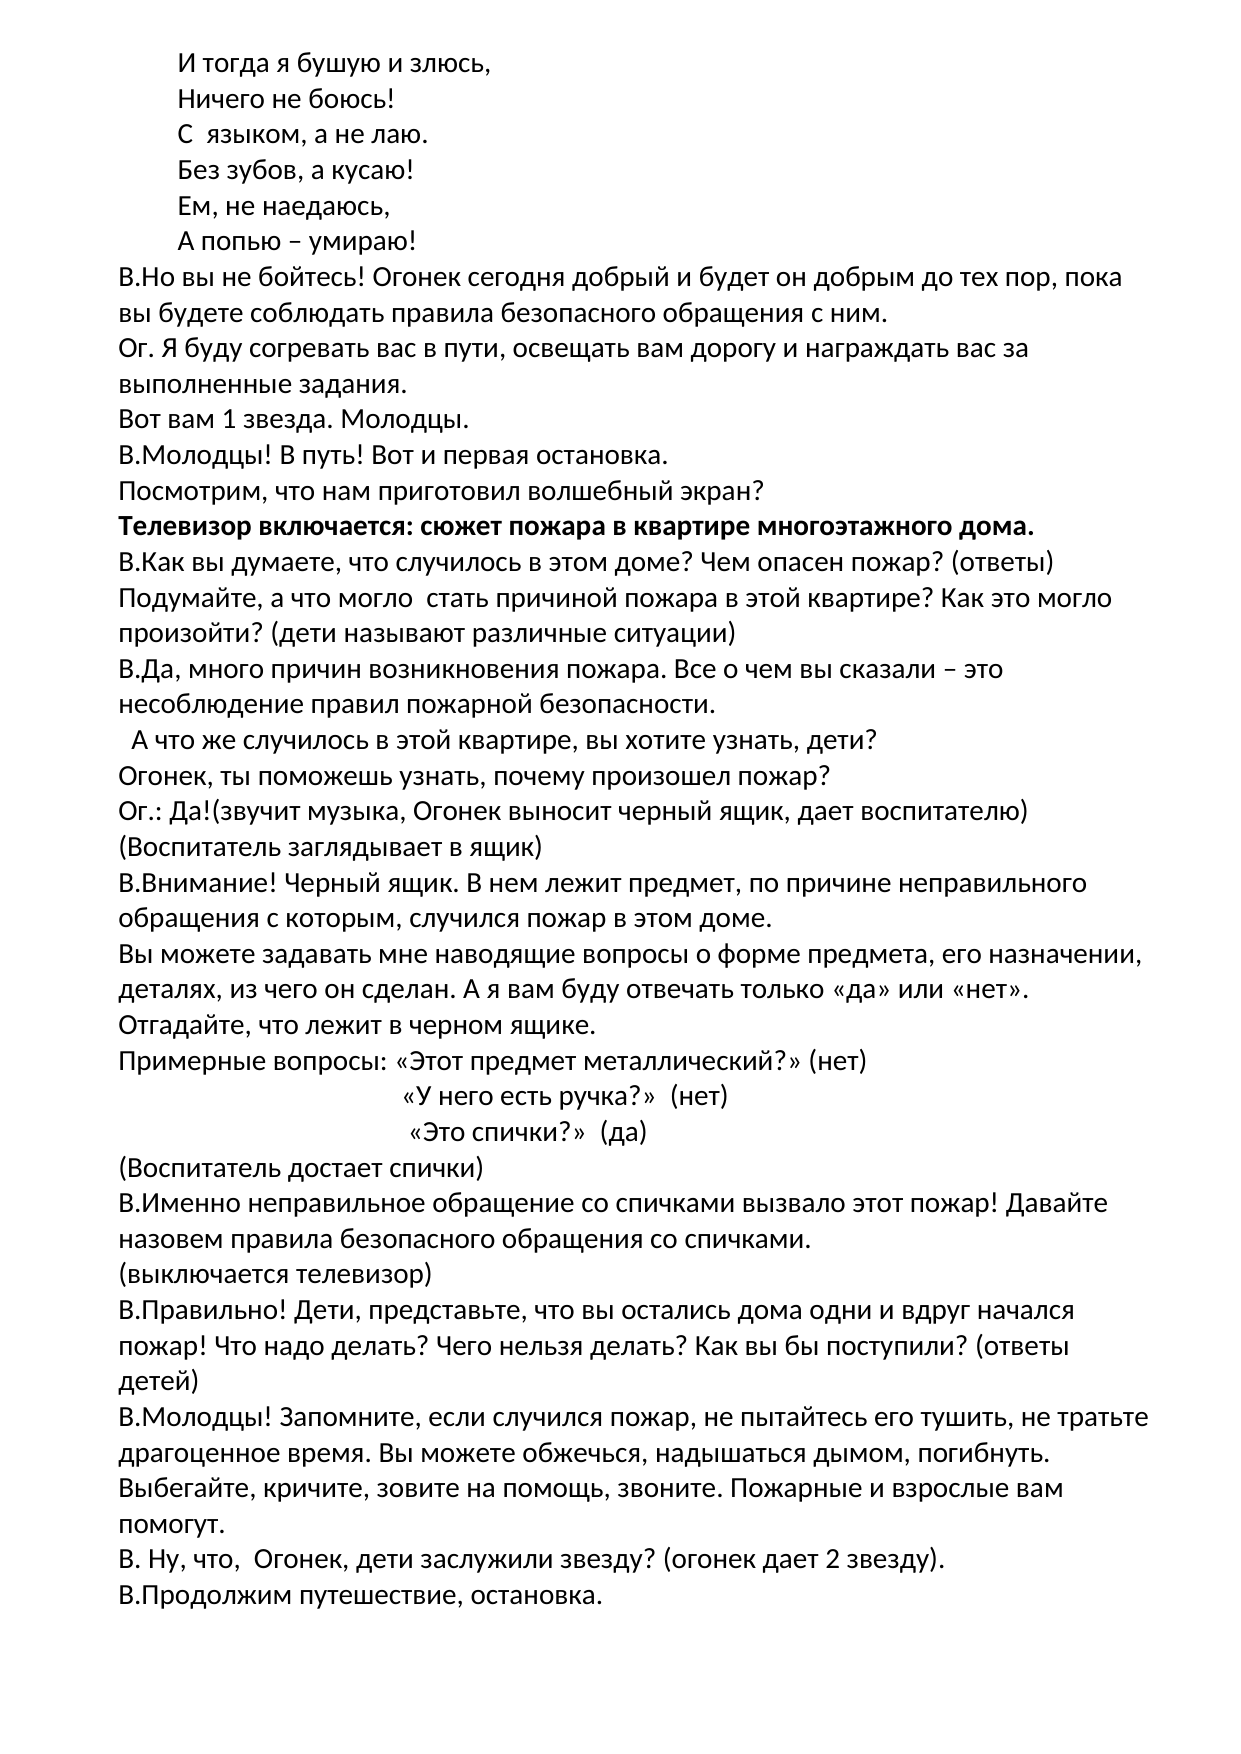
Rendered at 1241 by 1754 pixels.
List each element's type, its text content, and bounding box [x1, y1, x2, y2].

text И тогда я бушую и злюсь, [118, 44, 1152, 80]
text Посмотрим, что нам приготовил волшебный экран? [118, 472, 1152, 507]
text В. Ну, что, Огонек, дети заслужили звезду? (огонек дает 2 звезду). [118, 1541, 1152, 1576]
text Без зубов, а кусаю! [118, 151, 1152, 187]
text Ем, не наедаюсь, [118, 187, 1152, 222]
text А что же случилось в этой квартире, вы хотите узнать, дети? [118, 721, 1152, 757]
text Вот вам 1 звезда. Молодцы. [118, 401, 1152, 436]
text Примерные вопросы: «Этот предмет металлический?» (нет) [118, 1042, 1152, 1077]
text Отгадайте, что лежит в черном ящике. [118, 1006, 1152, 1042]
text «У него есть ручка?» (нет) [118, 1077, 1152, 1113]
text (Воспитатель заглядывает в ящик) [118, 828, 1152, 864]
text В.Молодцы! В путь! Вот и первая остановка. [118, 436, 1152, 472]
text (выключается телевизор) [118, 1256, 1152, 1291]
text А попью – умираю! [118, 222, 1152, 258]
text В.Продолжим путешествие, остановка. [118, 1576, 1152, 1612]
text В.Но вы не бойтесь! Огонек сегодня добрый и будет он добрым до тех пор, пока вы будете соблюдать правила безопасного обращения с ним. [118, 258, 1152, 329]
text В.Да, много причин возникновения пожара. Все о чем вы сказали – это несоблюдение правил пожарной безопасности. [118, 650, 1152, 721]
text Ог.: Да!(звучит музыка, Огонек выносит черный ящик, дает воспитателю) [118, 792, 1152, 828]
text «Это спички?» (да) [118, 1113, 1152, 1149]
text В.Молодцы! Запомните, если случился пожар, не пытайтесь его тушить, не тратьте драгоценное время. Вы можете обжечься, надышаться дымом, погибнуть. [118, 1398, 1152, 1469]
text Вы можете задавать мне наводящие вопросы о форме предмета, его назначении, деталях, из чего он сделан. А я вам буду отвечать только «да» или «нет». [118, 935, 1152, 1006]
text Подумайте, а что могло стать причиной пожара в этой квартире? Как это могло произойти? (дети называют различные ситуации) [118, 579, 1152, 650]
text В.Внимание! Черный ящик. В нем лежит предмет, по причине неправильного обращения с которым, случился пожар в этом доме. [118, 864, 1152, 935]
text Телевизор включается: сюжет пожара в квартире многоэтажного дома. [118, 507, 1152, 543]
text Ничего не боюсь! [118, 80, 1152, 116]
text Огонек, ты поможешь узнать, почему произошел пожар? [118, 757, 1152, 792]
text В.Именно неправильное обращение со спичками вызвало этот пожар! Давайте назовем правила безопасного обращения со спичками. [118, 1184, 1152, 1256]
text Выбегайте, кричите, зовите на помощь, звоните. Пожарные и взрослые вам помогут. [118, 1469, 1152, 1541]
text С языком, а не лаю. [118, 116, 1152, 151]
text (Воспитатель достает спички) [118, 1149, 1152, 1184]
text Ог. Я буду согревать вас в пути, освещать вам дорогу и награждать вас за выполненные задания. [118, 329, 1152, 401]
text В.Как вы думаете, что случилось в этом доме? Чем опасен пожар? (ответы) [118, 543, 1152, 579]
text В.Правильно! Дети, представьте, что вы остались дома одни и вдруг начался пожар! Что надо делать? Чего нельзя делать? Как вы бы поступили? (ответы детей) [118, 1291, 1152, 1398]
